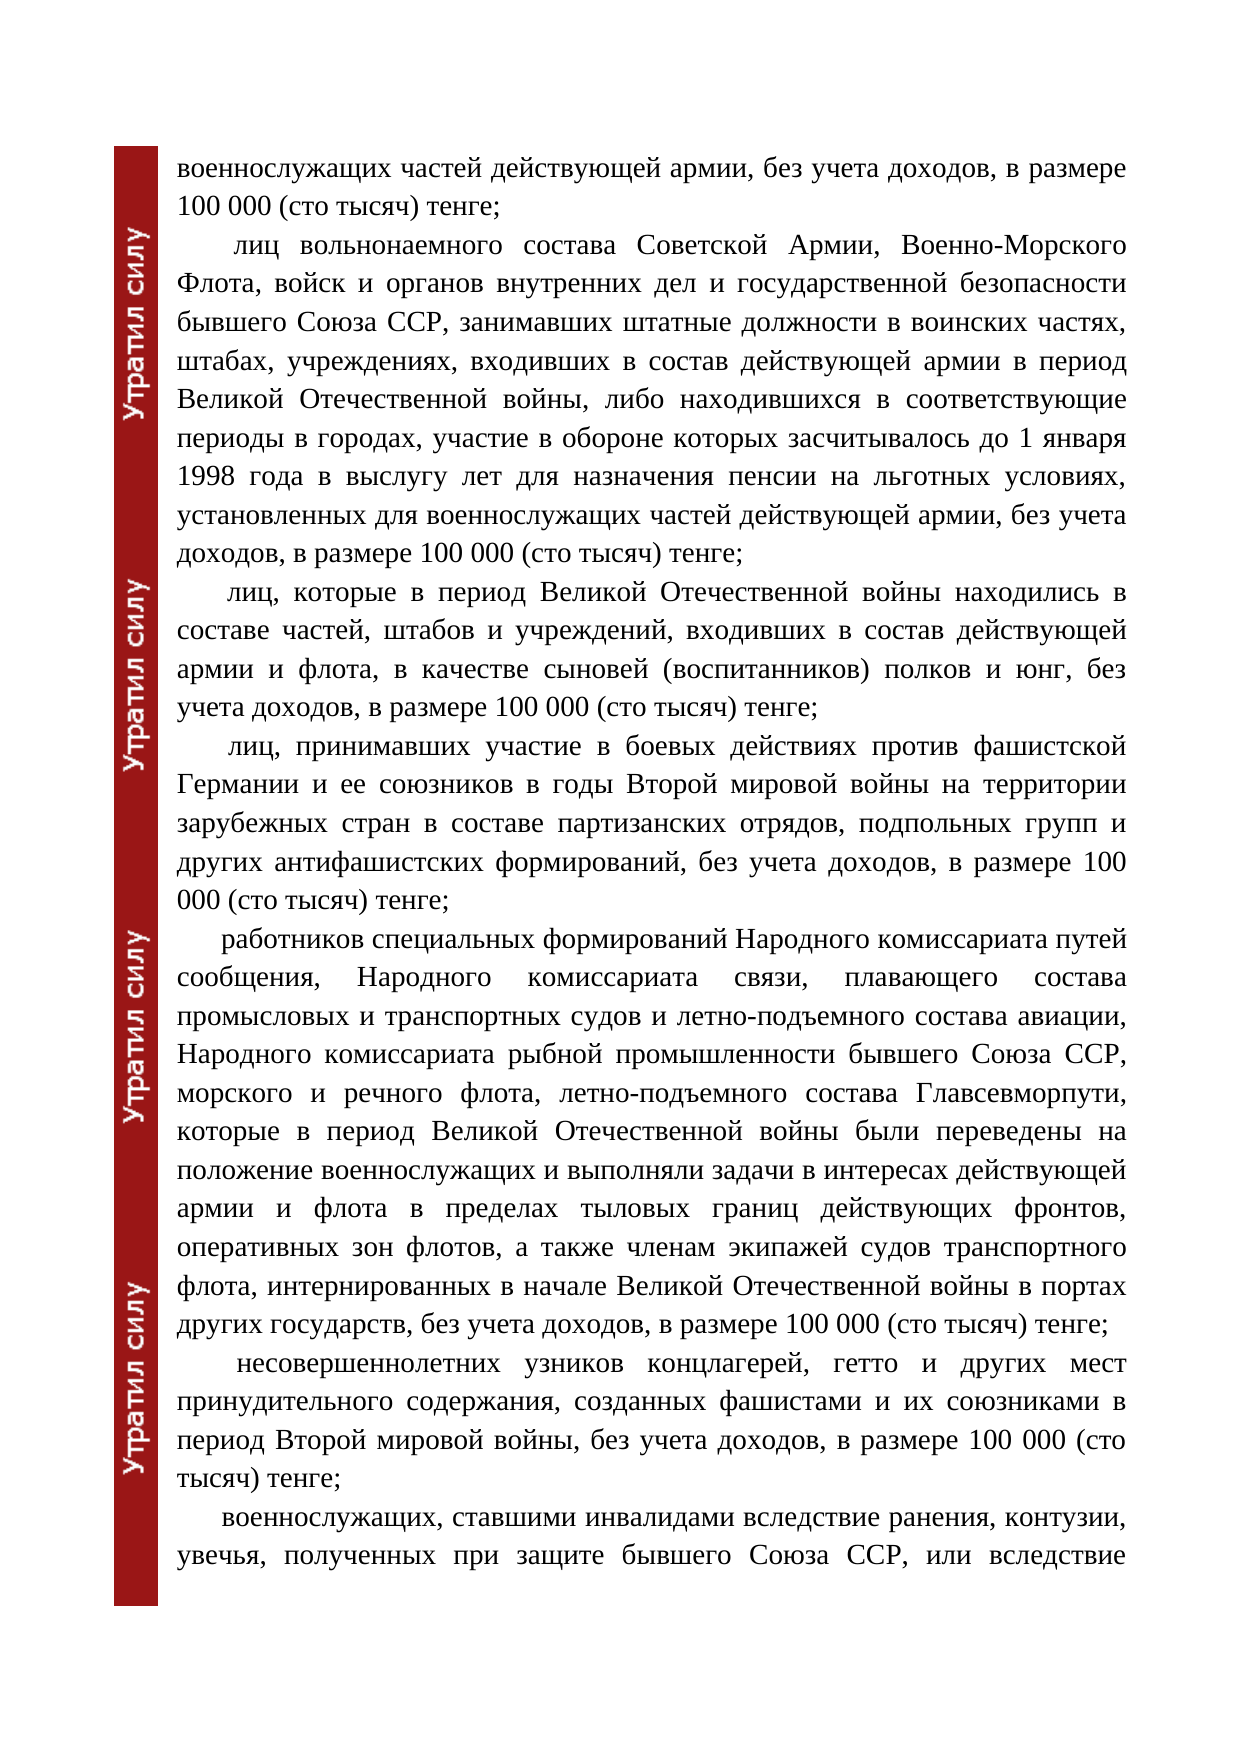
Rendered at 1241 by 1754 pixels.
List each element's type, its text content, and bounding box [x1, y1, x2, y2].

text лиц вольнонаемного состава Советской Армии, Военно-Морского Флота, войск и органов внутренних дел и государственной безопасности бывшего Союза ССР, занимавших штатные должности в воинских частях, штабах, учреждениях, входивших в состав действующей армии в период Великой Отечественной войны, либо находившихся в соответствующие периоды в городах, участие в обороне которых засчитывалось до 1 января 1998 года в выслугу лет для назначения пенсии на льготных условиях, установленных для военнослужащих частей действующей армии, без учета доходов, в размере 100 000 (сто тысяч) тенге; [112, 227, 1128, 569]
text лиц, принимавших участие в боевых действиях против фашистской Германии и ее союзников в годы Второй мировой войны на территории зарубежных стран в составе партизанских отрядов, подпольных групп и других антифашистских формирований, без учета доходов, в размере 100 000 (сто тысяч) тенге; [112, 728, 1128, 916]
picture [114, 146, 158, 150]
picture [114, 222, 158, 227]
picture [114, 723, 158, 728]
text несовершеннолетних узников концлагерей, гетто и других мест принудительного содержания, созданных фашистами и их союзниками в период Второй мировой войны, без учета доходов, в размере 100 000 (сто тысяч) тенге; [112, 1345, 1128, 1494]
picture [114, 569, 158, 574]
picture [114, 1571, 158, 1606]
text лиц, которые в период Великой Отечественной войны находились в составе частей, штабов и учреждений, входивших в состав действующей армии и флота, в качестве сыновей (воспитанников) полков и юнг, без учета доходов, в размере 100 000 (сто тысяч) тенге; [112, 574, 1128, 723]
picture [114, 1494, 158, 1499]
picture [114, 916, 158, 921]
picture [114, 1340, 158, 1345]
text работников специальных формирований Народного комиссариата путей сообщения, Народного комиссариата связи, плавающего состава промысловых и транспортных судов и летно-подъемного состава авиации, Народного комиссариата рыбной промышленности бывшего Союза ССР, морского и речного флота, летно-подъемного состава Главсевморпути, которые в период Великой Отечественной войны были переведены на положение военнослужащих и выполняли задачи в интересах действующей армии и флота в пределах тыловых границ действующих фронтов, оперативных зон флотов, а также членам экипажей судов транспортного флота, интернированных в начале Великой Отечественной войны в портах других государств, без учета доходов, в размере 100 000 (сто тысяч) тенге; [112, 921, 1128, 1340]
